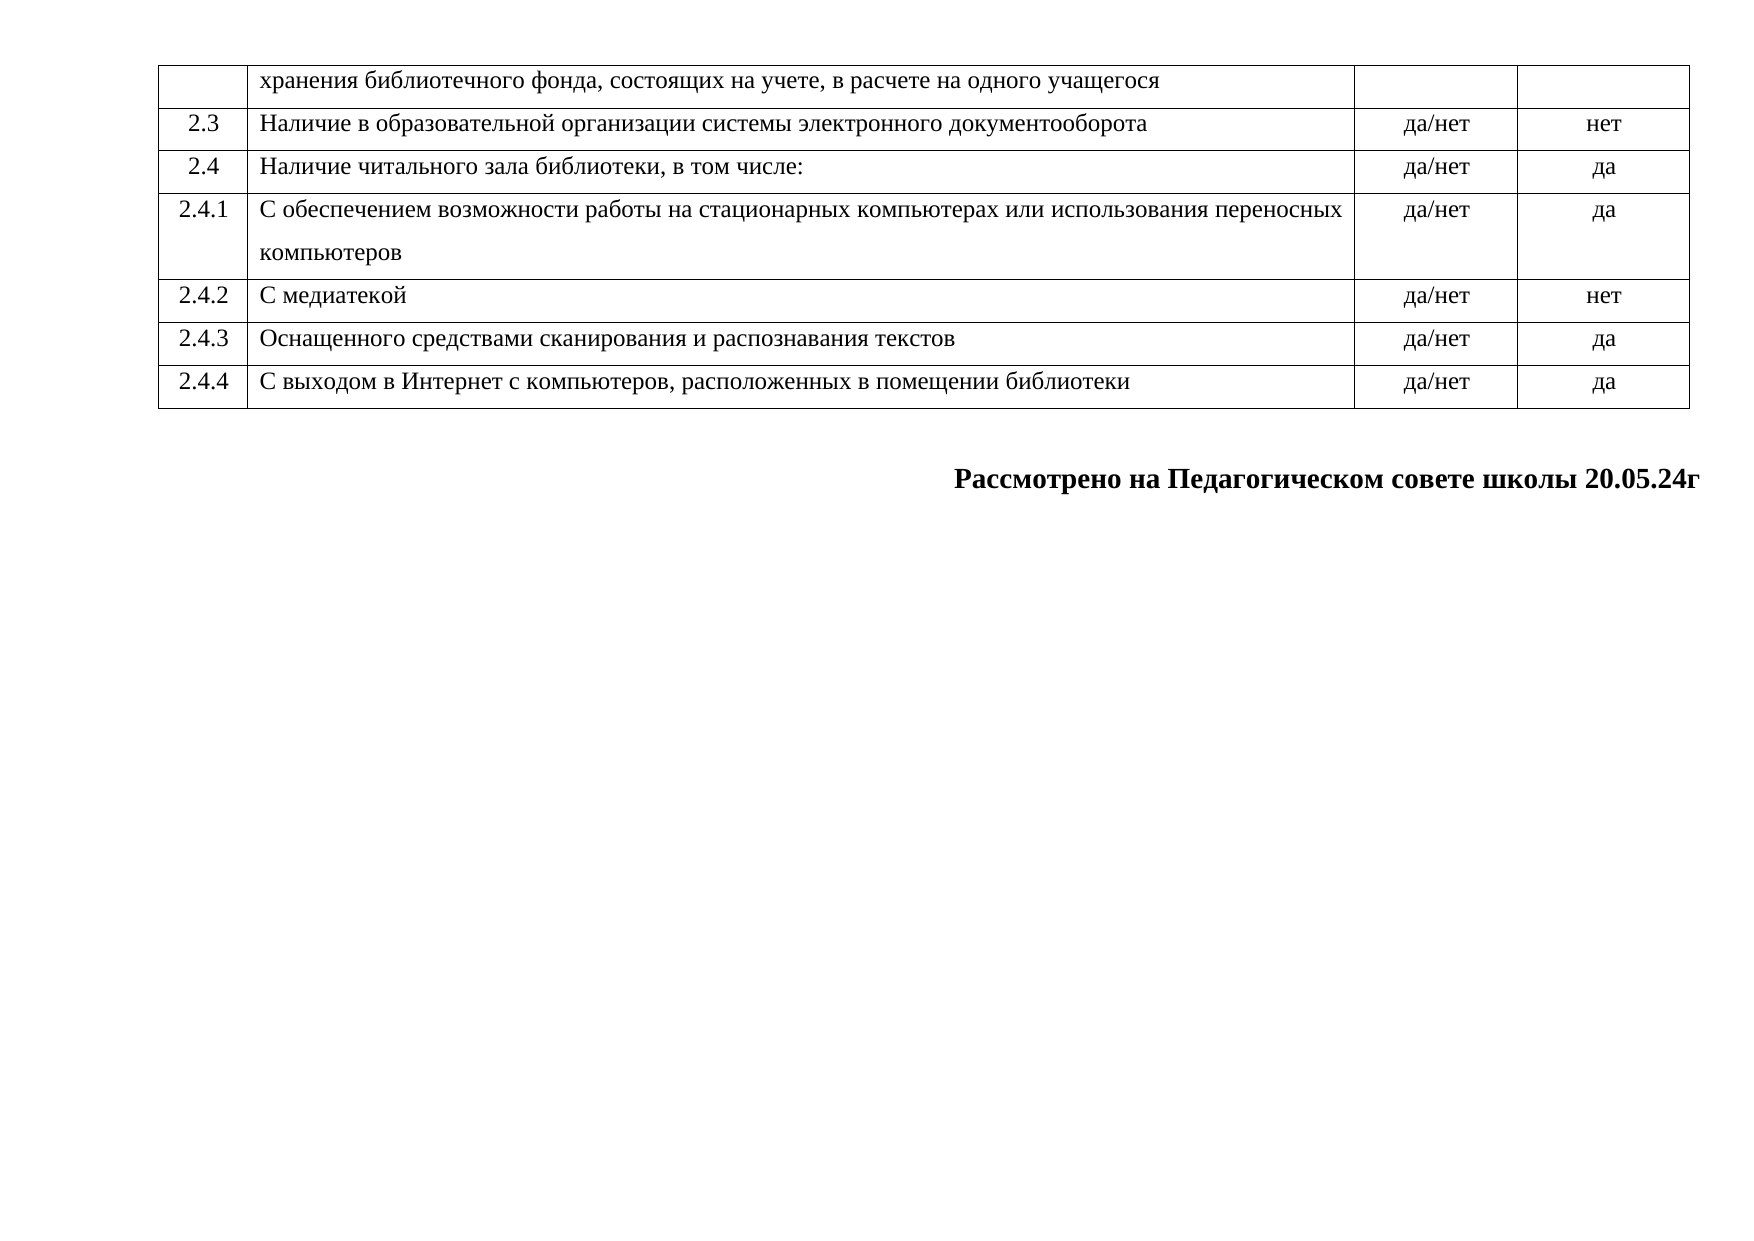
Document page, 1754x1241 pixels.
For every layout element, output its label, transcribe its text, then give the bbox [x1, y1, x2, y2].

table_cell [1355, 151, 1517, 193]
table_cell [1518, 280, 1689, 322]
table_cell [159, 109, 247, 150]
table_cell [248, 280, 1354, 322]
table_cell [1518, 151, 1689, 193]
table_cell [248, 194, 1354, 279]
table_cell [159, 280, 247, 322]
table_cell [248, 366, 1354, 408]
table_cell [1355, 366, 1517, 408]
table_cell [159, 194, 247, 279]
subtitle Рассмотрено на Педагогическом совете школы 20.05.24г [89, 461, 1700, 495]
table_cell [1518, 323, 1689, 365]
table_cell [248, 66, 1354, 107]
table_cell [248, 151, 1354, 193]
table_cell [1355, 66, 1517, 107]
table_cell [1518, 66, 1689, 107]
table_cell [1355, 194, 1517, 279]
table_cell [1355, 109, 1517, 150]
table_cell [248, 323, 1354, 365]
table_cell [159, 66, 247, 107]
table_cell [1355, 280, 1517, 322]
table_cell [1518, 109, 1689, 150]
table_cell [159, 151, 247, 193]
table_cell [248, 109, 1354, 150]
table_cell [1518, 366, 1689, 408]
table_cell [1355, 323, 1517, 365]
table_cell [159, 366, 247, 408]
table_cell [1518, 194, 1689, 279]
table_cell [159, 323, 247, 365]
